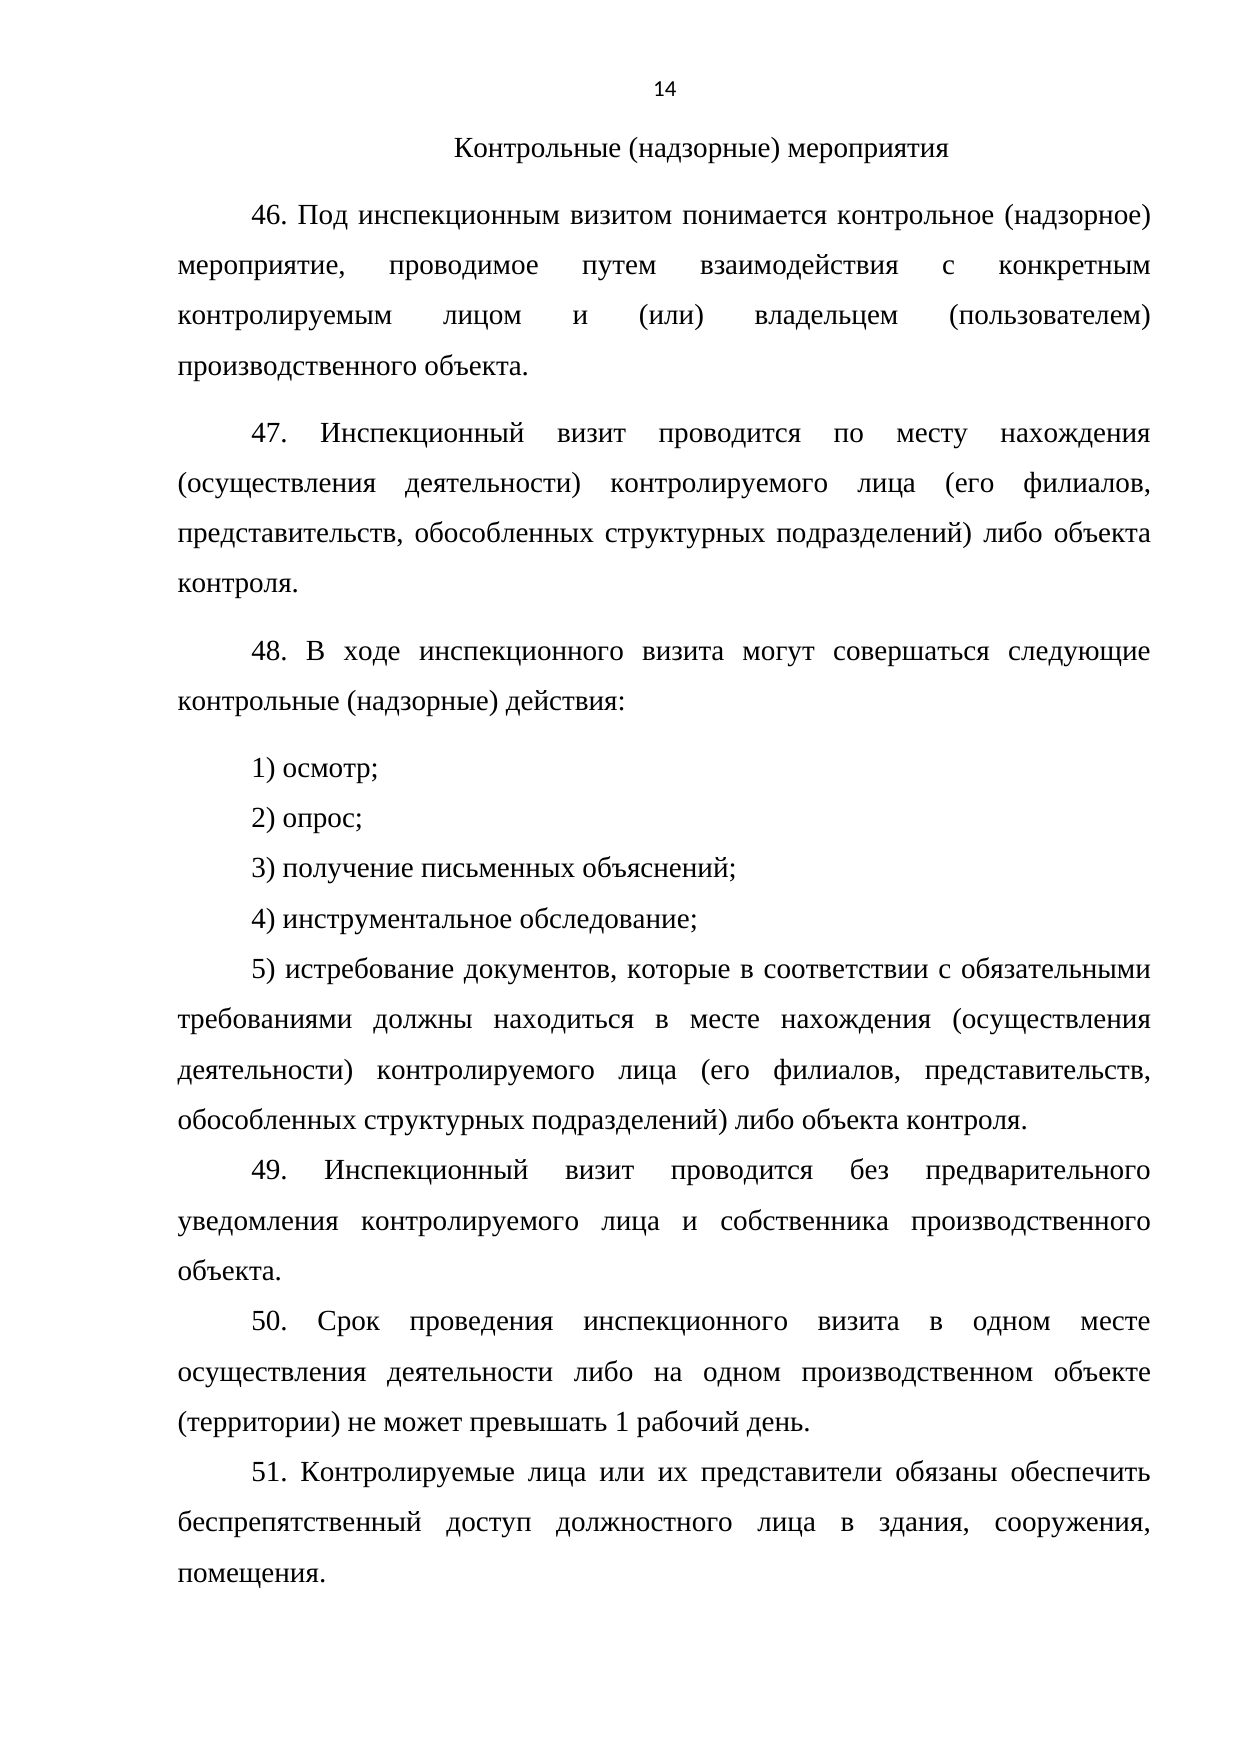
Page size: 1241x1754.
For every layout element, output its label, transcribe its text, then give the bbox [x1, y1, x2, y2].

text 50. Срок проведения инспекционного визита в одном месте осуществления деятельности либо на одном производственном объекте (территории) не может превышать 1 рабочий день. [177, 1303, 1152, 1437]
text 49. Инспекционный визит проводится без предварительного уведомления контролируемого лица и собственника производственного объекта. [177, 1152, 1152, 1287]
text 47. Инспекционный визит проводится по месту нахождения (осуществления деятельности) контролируемого лица (его филиалов, представительств, обособленных структурных подразделений) либо объекта контроля. [177, 415, 1152, 599]
text 5) истребование документов, которые в соответствии с обязательными требованиями должны находиться в месте нахождения (осуществления деятельности) контролируемого лица (его филиалов, представительств, обособленных структурных подразделений) либо объекта контроля. [177, 951, 1152, 1136]
text 2) опрос; [177, 800, 1152, 834]
text 4) инструментальное обследование; [177, 901, 1152, 934]
text 51. Контролируемые лица или их представители обязаны обеспечить беспрепятственный доступ должностного лица в здания, сооружения, помещения. [177, 1454, 1152, 1588]
text 3) получение письменных объяснений; [177, 851, 1152, 884]
text Контрольные (надзорные) мероприятия [177, 130, 1152, 163]
text 46. Под инспекционным визитом понимается контрольное (надзорное) мероприятие, проводимое путем взаимодействия с конкретным контролируемым лицом и (или) владельцем (пользователем) производственного объекта. [177, 197, 1152, 381]
text 48. В ходе инспекционного визита могут совершаться следующие контрольные (надзорные) действия: [177, 633, 1152, 716]
text 1) осмотр; [177, 750, 1152, 783]
